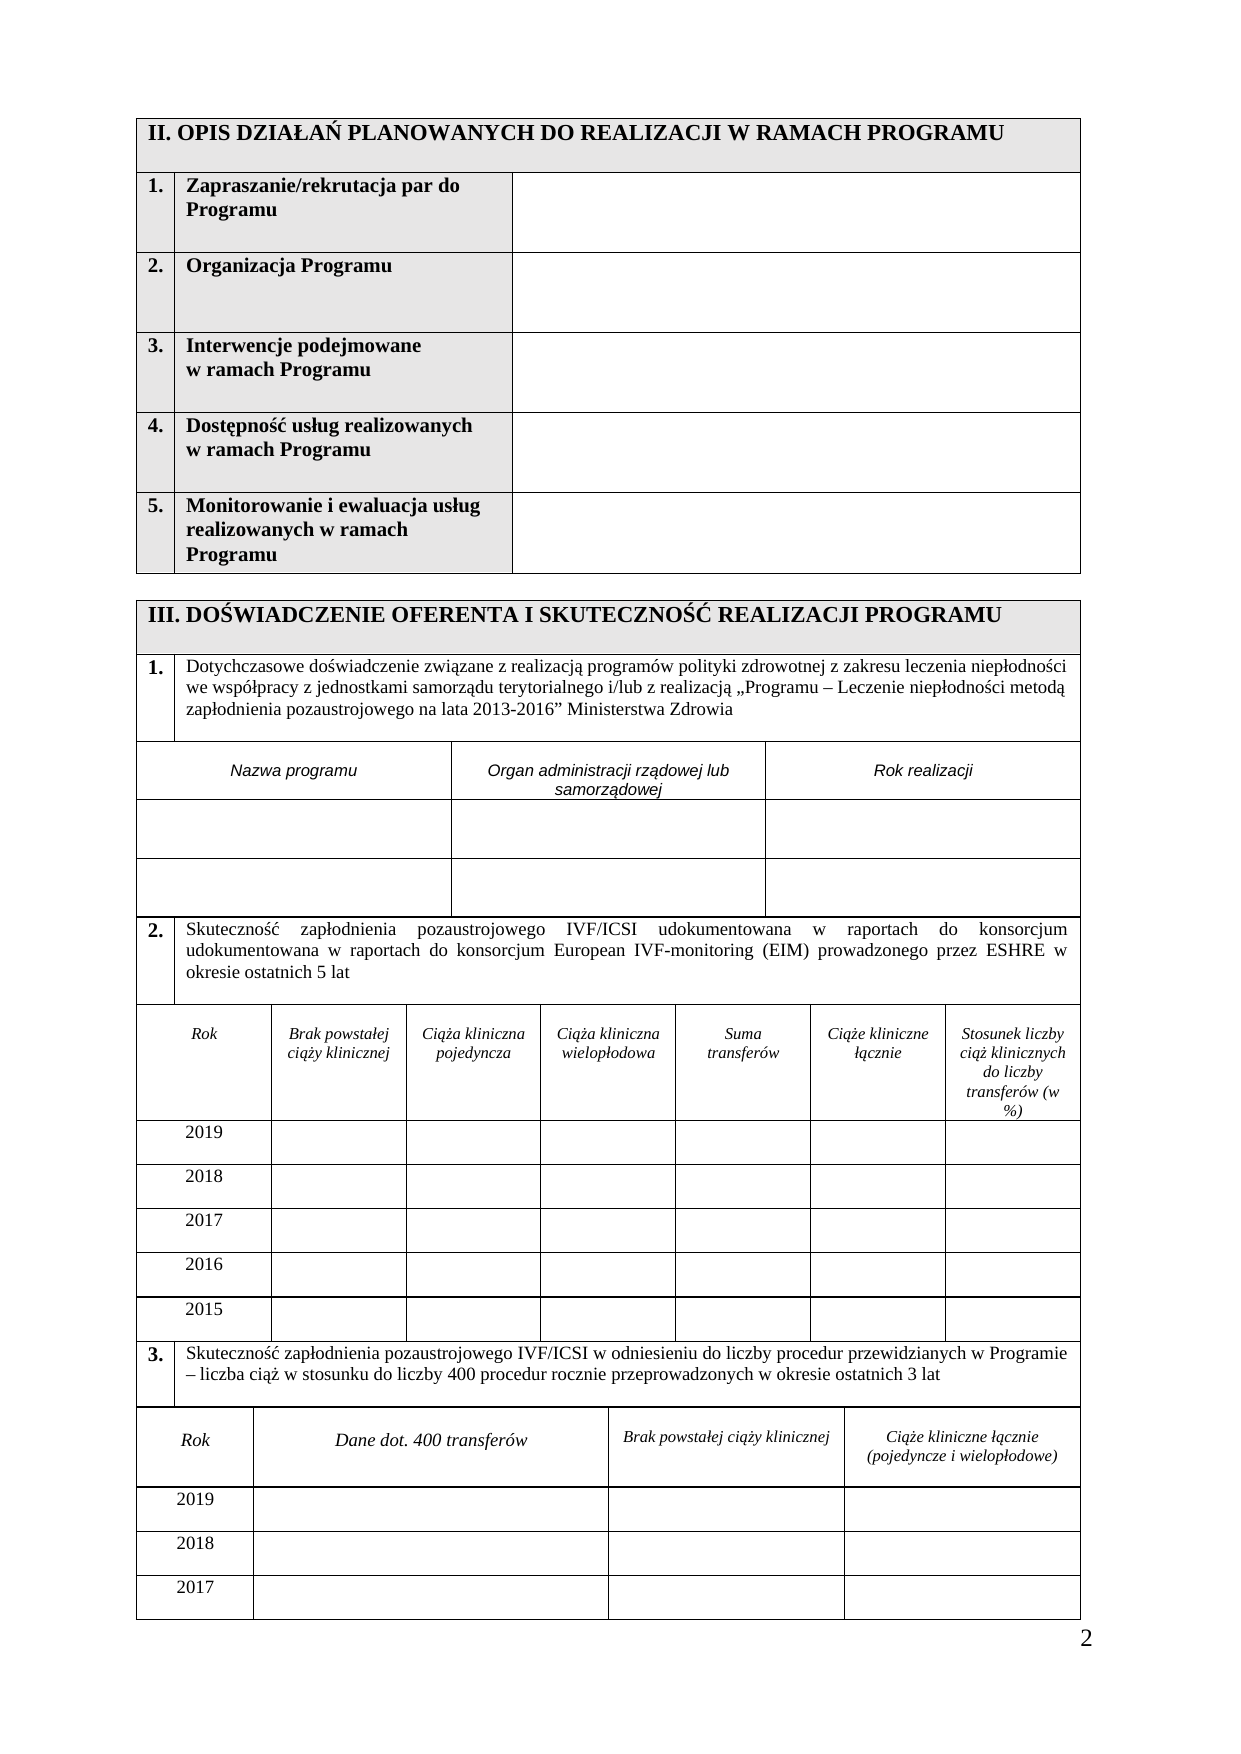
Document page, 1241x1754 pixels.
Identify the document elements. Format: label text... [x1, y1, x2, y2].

table_cell [541, 1121, 675, 1164]
table_cell Nazwa programu [137, 742, 451, 799]
table_cell Rok realizacji [766, 742, 1080, 799]
table_cell [407, 1121, 540, 1164]
table_cell [845, 1532, 1080, 1575]
table_cell [946, 1209, 1080, 1252]
table_cell [676, 1209, 810, 1252]
table_cell Zapraszanie/rekrutacja par do Programu [175, 173, 512, 252]
table_cell [811, 1209, 945, 1252]
table_header III. DOŚWIADCZENIE OFERENTA I SKUTECZNOŚĆ REALIZACJI PROGRAMU [137, 601, 1080, 653]
table_cell [766, 859, 1080, 916]
table_cell [676, 1165, 810, 1208]
table_cell [452, 859, 765, 916]
table_cell 2018 [137, 1532, 253, 1575]
table_cell Dotychczasowe doświadczenie związane z realizacją programów polityki zdrowotnej z zakresu leczenia niepłodności we współpracy z jednostkami samorządu terytorialnego i/lub z realizacją „Programu – Leczenie niepłodności metodą zapłodnienia pozaustrojowego na lata 2013-2016” Ministerstwa Zdrowia [175, 655, 1080, 741]
table_cell Dostępność usług realizowanych w ramach Programu [175, 413, 512, 492]
table_cell 5. [137, 493, 174, 572]
table_cell [541, 1209, 675, 1252]
table_cell Skuteczność zapłodnienia pozaustrojowego IVF/ICSI udokumentowana w raportach do konsorcjum udokumentowana w raportach do konsorcjum European IVF-monitoring (EIM) prowadzonego przez ESHRE w okresie ostatnich 5 lat [175, 918, 1080, 1004]
table_header II. OPIS DZIAŁAŃ PLANOWANYCH DO REALIZACJI W RAMACH PROGRAMU [137, 119, 1080, 172]
table_cell Ciąża kliniczna pojedyncza [407, 1005, 540, 1120]
table_cell [272, 1121, 406, 1164]
table_cell [541, 1253, 675, 1296]
table_cell 3. [137, 1342, 174, 1406]
table_cell 2016 [137, 1253, 271, 1296]
table_cell Ciąże kliniczne łącznie (pojedyncze i wielopłodowe) [845, 1408, 1080, 1486]
table_cell 2015 [137, 1298, 271, 1341]
table_cell 3. [137, 333, 174, 412]
table_cell 2. [137, 253, 174, 332]
table_cell Dane dot. 400 transferów [254, 1408, 608, 1486]
table_cell Rok [137, 1005, 271, 1120]
table_cell Brak powstałej ciąży klinicznej [272, 1005, 406, 1120]
table_cell [609, 1532, 844, 1575]
table_cell 2. [137, 918, 174, 1004]
table_cell 1. [137, 655, 174, 741]
table_cell [272, 1209, 406, 1252]
table_cell Organ administracji rządowej lub samorządowej [452, 742, 765, 799]
table_cell Stosunek liczby ciąż klinicznych do liczby transferów (w %) [946, 1005, 1080, 1120]
table_cell [452, 800, 765, 858]
table_cell [676, 1298, 810, 1341]
table_cell [407, 1209, 540, 1252]
table_cell [541, 1165, 675, 1208]
table_cell 2019 [137, 1121, 271, 1164]
table_cell [407, 1253, 540, 1296]
table_cell [766, 800, 1080, 858]
table_cell [946, 1121, 1080, 1164]
table_cell [946, 1253, 1080, 1296]
table_cell 2018 [137, 1165, 271, 1208]
table_cell [609, 1576, 844, 1619]
table_cell Ciąża kliniczna wielopłodowa [541, 1005, 675, 1120]
table_cell Ciąże kliniczne łącznie [811, 1005, 945, 1120]
table_cell Monitorowanie i ewaluacja usług realizowanych w ramach Programu [175, 493, 512, 572]
table_cell 2017 [137, 1209, 271, 1252]
table_cell [513, 173, 1080, 252]
table_cell [811, 1165, 945, 1208]
table_cell [513, 493, 1080, 572]
table_cell [513, 333, 1080, 412]
table_cell [407, 1298, 540, 1341]
table_cell Suma transferów [676, 1005, 810, 1120]
table_cell [272, 1165, 406, 1208]
table_cell [676, 1121, 810, 1164]
table_cell [845, 1488, 1080, 1531]
table_cell [676, 1253, 810, 1296]
table_cell 2017 [137, 1576, 253, 1619]
table_cell [845, 1576, 1080, 1619]
table_cell [407, 1165, 540, 1208]
table_cell 1. [137, 173, 174, 252]
table_cell [811, 1121, 945, 1164]
table_cell [272, 1298, 406, 1341]
table_cell 4. [137, 413, 174, 492]
table_cell [946, 1165, 1080, 1208]
table_cell Interwencje podejmowane w ramach Programu [175, 333, 512, 412]
table_cell [137, 800, 451, 858]
table_cell [513, 253, 1080, 332]
table_cell [254, 1488, 608, 1531]
table_cell [811, 1253, 945, 1296]
table_cell Rok [137, 1408, 253, 1486]
table_cell Organizacja Programu [175, 253, 512, 332]
table_cell Brak powstałej ciąży klinicznej [609, 1408, 844, 1486]
table_cell [513, 413, 1080, 492]
table_cell Skuteczność zapłodnienia pozaustrojowego IVF/ICSI w odniesieniu do liczby procedur przewidzianych w Programie – liczba ciąż w stosunku do liczby 400 procedur rocznie przeprowadzonych w okresie ostatnich 3 lat [175, 1342, 1080, 1406]
table_cell 2019 [137, 1488, 253, 1531]
table_cell [946, 1298, 1080, 1341]
table_cell [541, 1298, 675, 1341]
table_cell [137, 859, 451, 916]
table_cell [609, 1488, 844, 1531]
table_cell [254, 1576, 608, 1619]
table_cell [272, 1253, 406, 1296]
table_cell [254, 1532, 608, 1575]
table_cell [811, 1298, 945, 1341]
